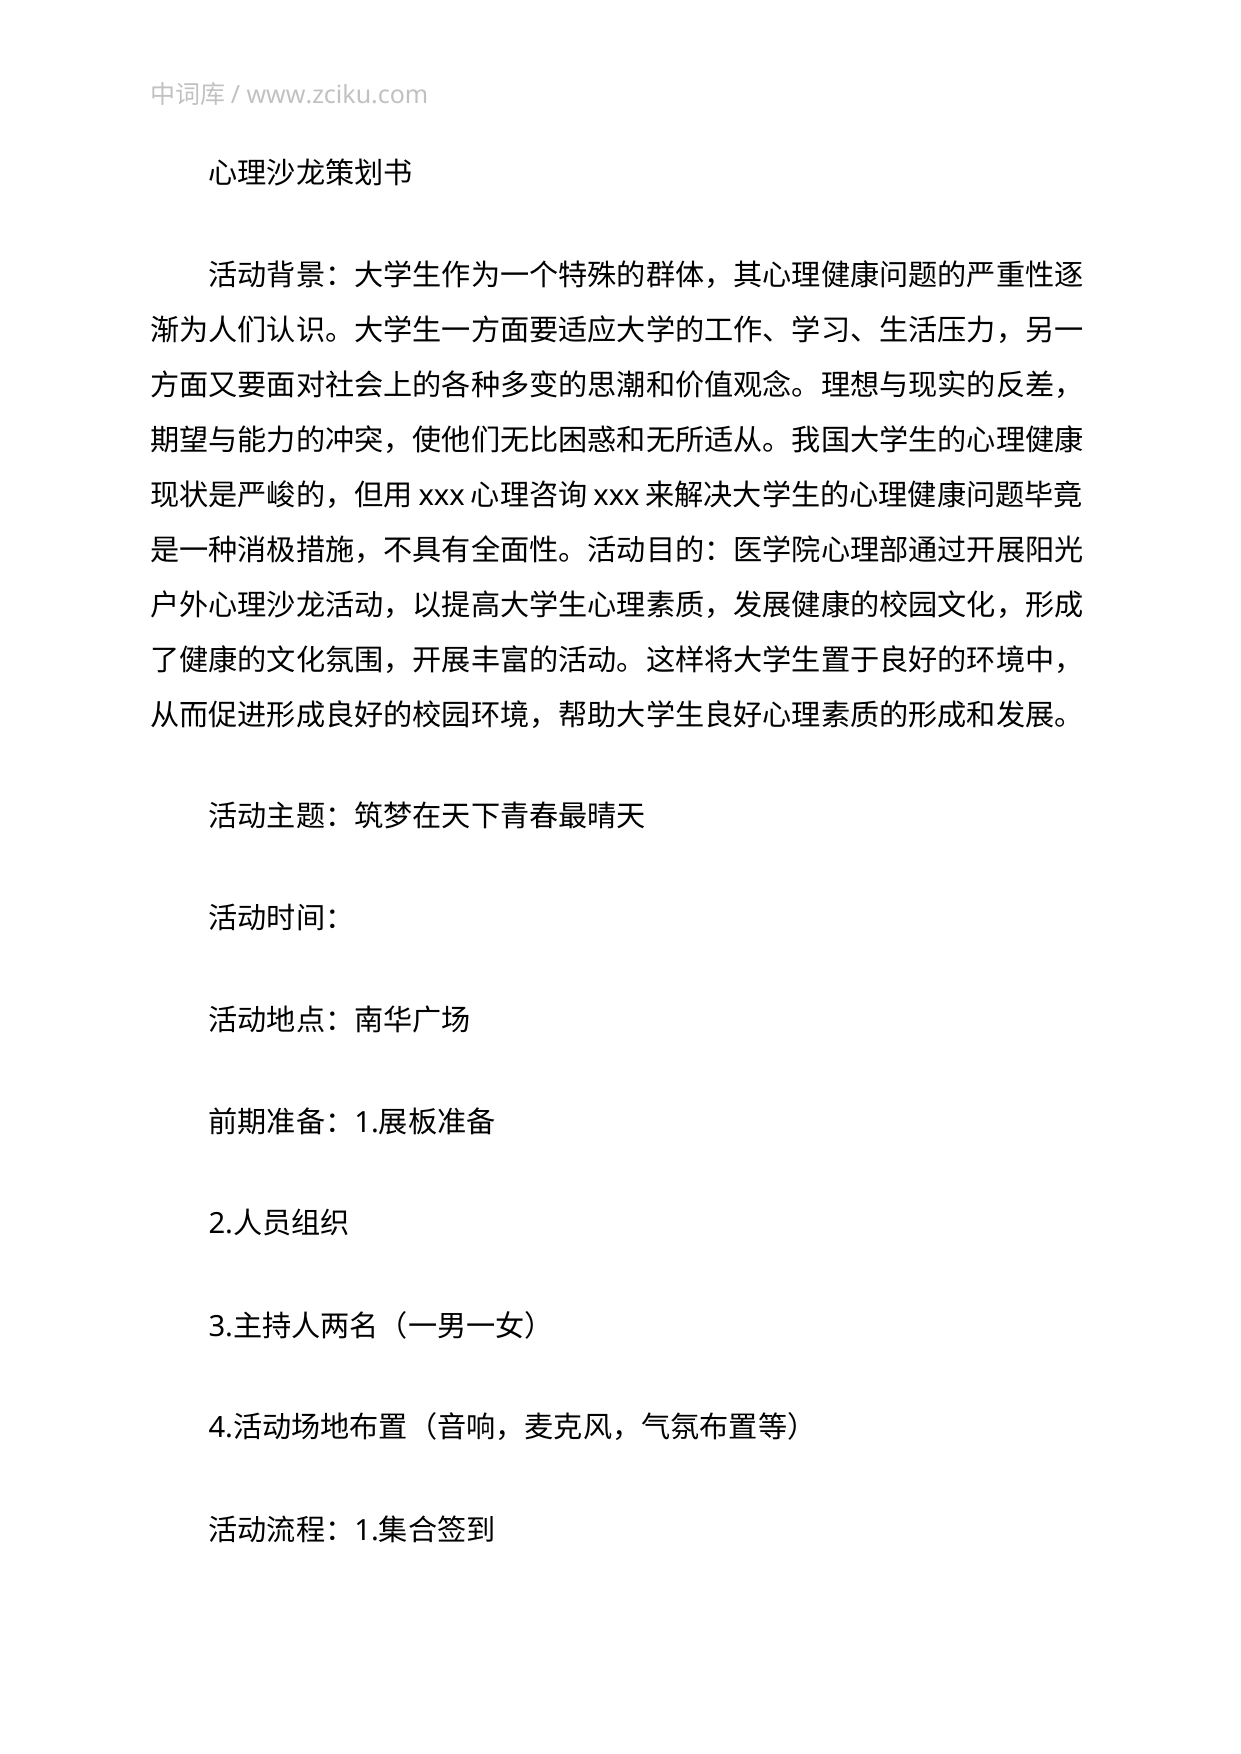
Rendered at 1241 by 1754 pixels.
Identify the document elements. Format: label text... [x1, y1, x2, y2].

text 活动主题：筑梦在天下青春最晴天 [150, 793, 1090, 835]
text 活动背景：大学生作为一个特殊的群体，其心理健康问题的严重性逐渐为人们认识。大学生一方面要适应大学的工作、学习、生活压力，另一方面又要面对社会上的各种多变的思潮和价值观念。理想与现实的反差，期望与能力的冲突，使他们无比困惑和无所适从。我国大学生的心理健康现状是严峻的，但用xxx心理咨询xxx来解决大学生的心理健康问题毕竟是一种消极措施，不具有全面性。活动目的：医学院心理部通过开展阳光户外心理沙龙活动，以提高大学生心理素质，发展健康的校园文化，形成了健康的文化氛围，开展丰富的活动。这样将大学生置于良好的环境中，从而促进形成良好的校园环境，帮助大学生良好心理素质的形成和发展。 [150, 252, 1090, 733]
text 心理沙龙策划书 [150, 150, 1090, 192]
text 活动地点：南华广场 [150, 996, 1090, 1039]
text 4.活动场地布置（音响，麦克风，气氛布置等） [150, 1404, 1090, 1446]
text 前期准备：1.展板准备 [150, 1098, 1090, 1141]
text 活动流程：1.集合签到 [150, 1506, 1090, 1548]
text 3.主持人两名（一男一女） [150, 1302, 1090, 1344]
text 活动时间： [150, 894, 1090, 937]
text 2.人员组织 [150, 1200, 1090, 1242]
